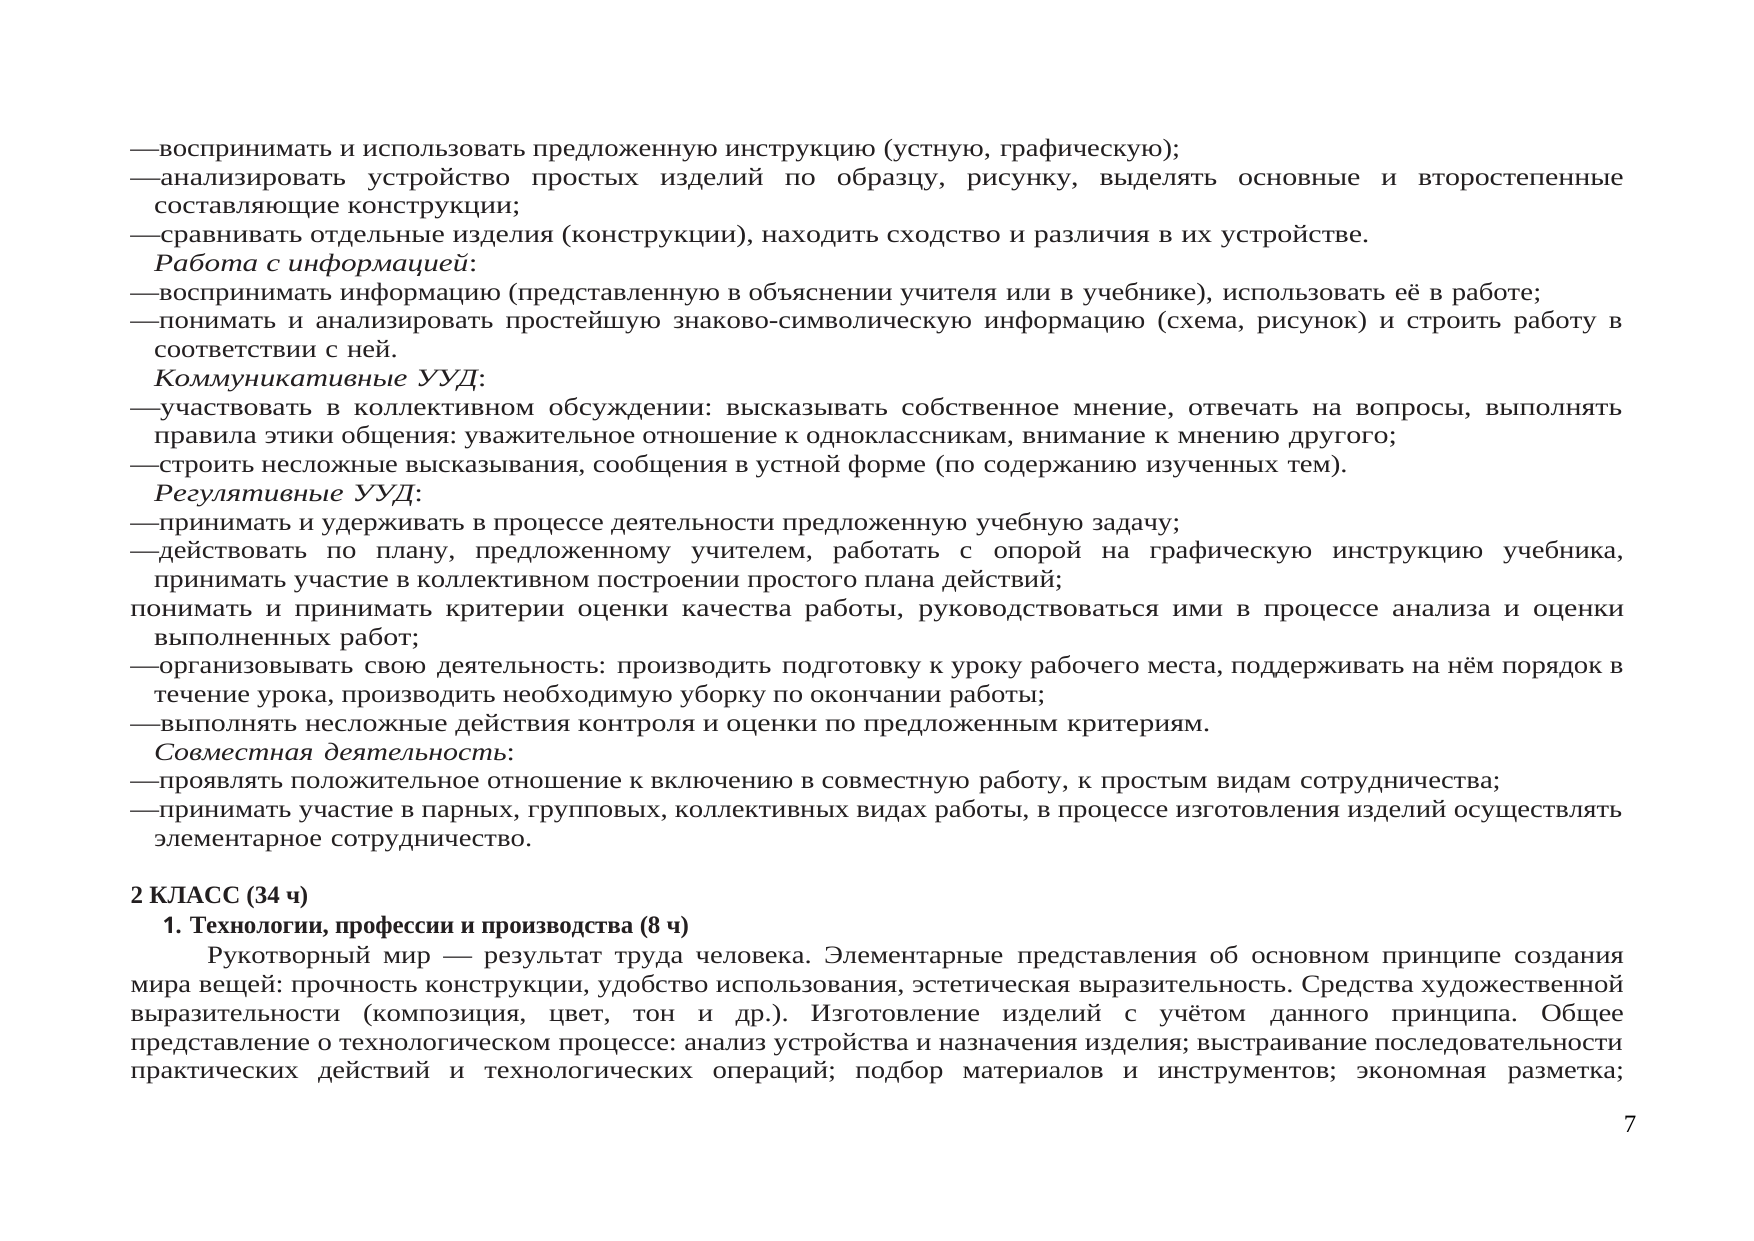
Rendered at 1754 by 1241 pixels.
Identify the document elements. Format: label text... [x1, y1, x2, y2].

text Совместная деятельность: [154, 737, 1636, 765]
text —принимать участие в парных, групповых, коллективных видах работы, в процессе изготовления изделий осуществлять элементарное сотрудничество. [130, 794, 1624, 852]
list Технологии, профессии и производства (8 ч) [162, 909, 1636, 940]
text —выполнять несложные действия контроля и оценки по предложенным критериям. [130, 708, 1624, 737]
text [130, 940, 1624, 1084]
text Коммуникативные УУД: [154, 363, 1636, 392]
text —принимать и удерживать в процессе деятельности предложенную учебную задачу; [130, 507, 1624, 535]
text понимать и принимать критерии оценки качества работы, руководствоваться ими в процессе анализа и оценки выполненных работ; [130, 593, 1624, 650]
text —воспринимать и использовать предложенную инструкцию (устную, графическую); [130, 133, 1624, 162]
text —участвовать в коллективном обсуждении: высказывать собственное мнение, отвечать на вопросы, выполнять правила этики общения: уважительное отношение к одноклассникам, внимание к мнению другого; [130, 392, 1624, 449]
text Работа с информацией: [154, 248, 1636, 277]
text —строить несложные высказывания, сообщения в устной форме (по содержанию изученных тем). [130, 449, 1624, 478]
text —анализировать устройство простых изделий по образцу, рисунку, выделять основные и второстепенные составляющие конструкции; [130, 162, 1624, 219]
text —организовывать свою деятельность: производить подготовку к уроку рабочего места, поддерживать на нём порядок в течение урока, производить необходимую уборку по окончании работы; [130, 650, 1624, 708]
text —проявлять положительное отношение к включению в совместную работу, к простым видам сотрудничества; [130, 765, 1624, 794]
text —сравнивать отдельные изделия (конструкции), находить сходство и различия в их устройстве. [130, 219, 1624, 248]
text —воспринимать информацию (представленную в объяснении учителя или в учебнике), использовать её в работе; [130, 277, 1624, 305]
text —понимать и анализировать простейшую знаково-символическую информацию (схема, рисунок) и строить работу в соответствии с ней. [130, 305, 1624, 363]
text Регулятивные УУД: [154, 478, 1636, 507]
subtitle 2 КЛАСС (34 ч) [130, 880, 1636, 909]
text —действовать по плану, предложенному учителем, работать с опорой на графическую инструкцию учебника, принимать участие в коллективном построении простого плана действий; [130, 535, 1624, 593]
